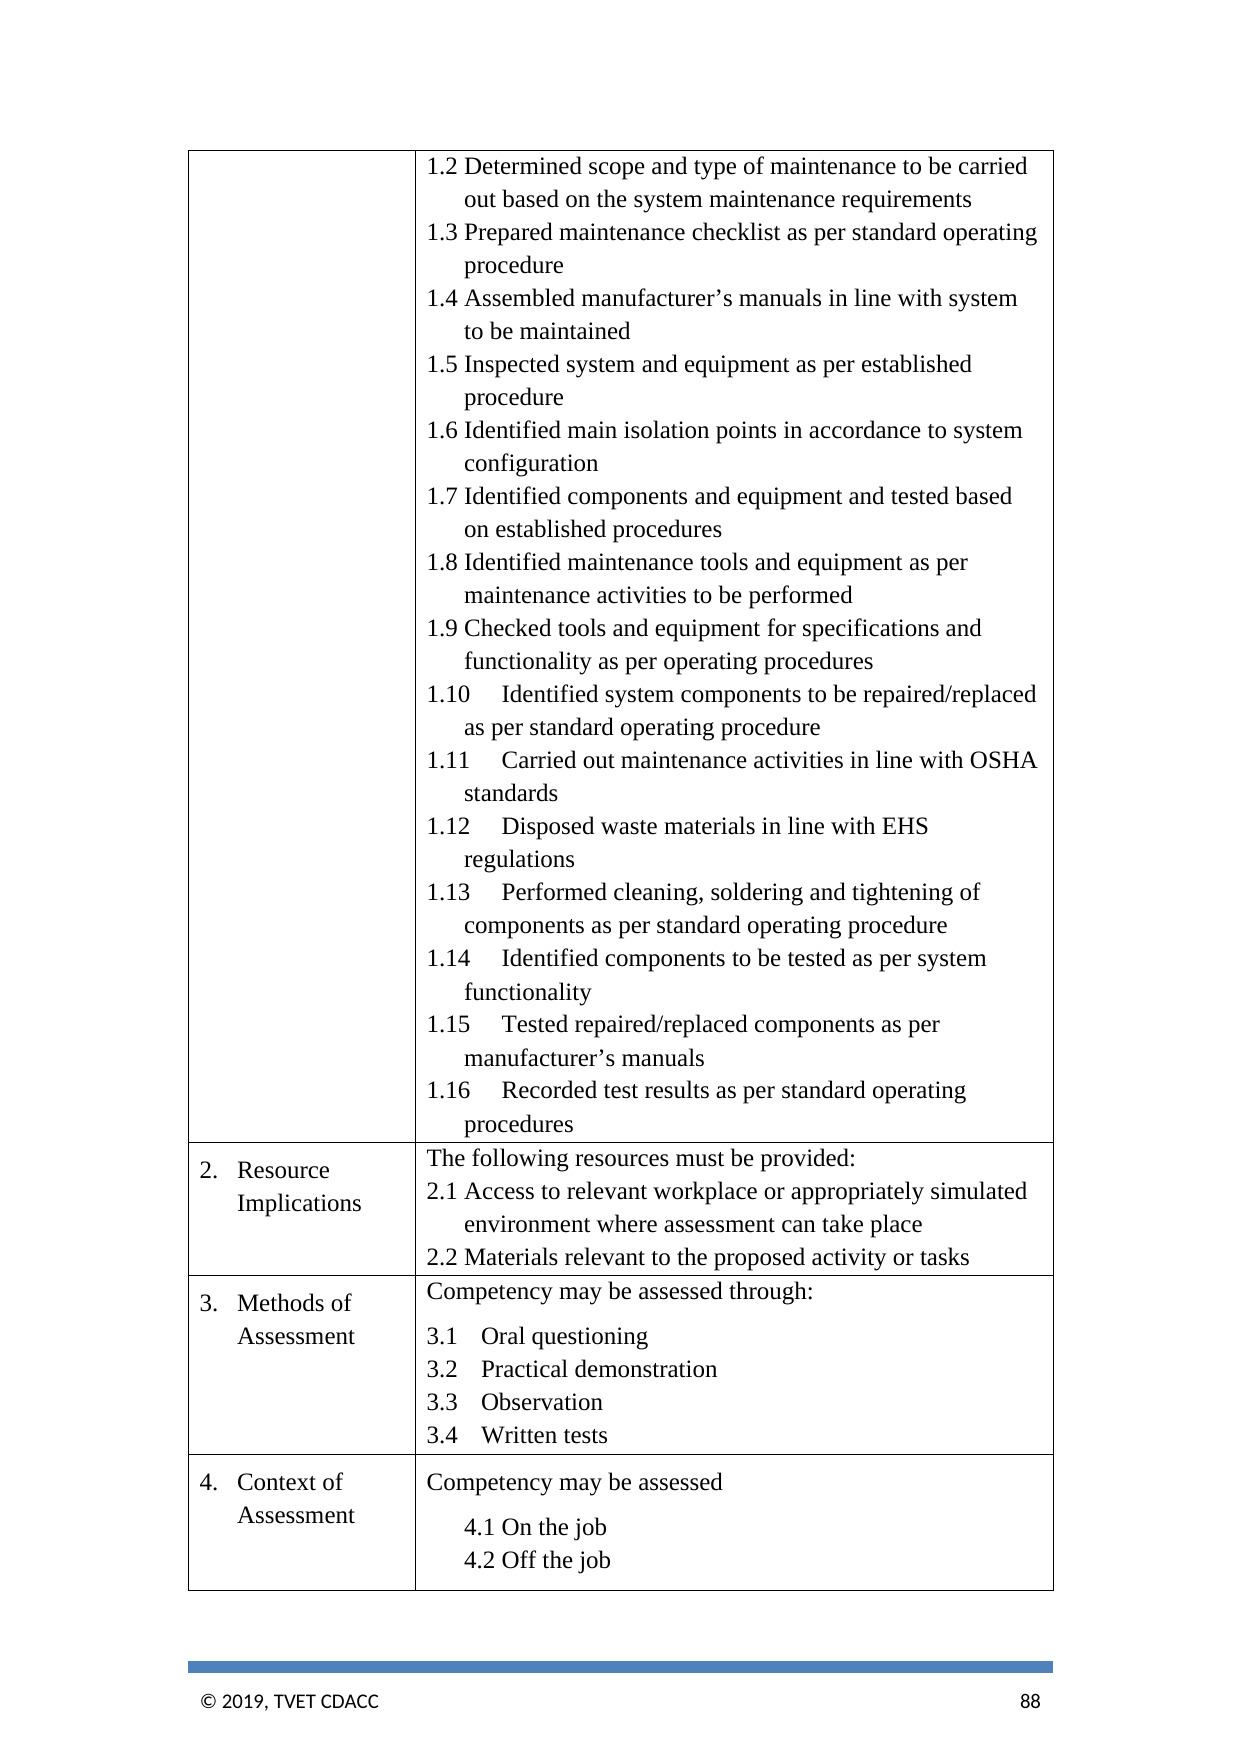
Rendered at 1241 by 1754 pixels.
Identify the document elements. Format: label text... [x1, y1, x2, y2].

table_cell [189, 1455, 415, 1590]
table_cell The following resources must be provided: Access to relevant workplace or appropriately simulated environment where assessment can take place Materials relevant to the proposed activity or tasks [416, 1143, 1053, 1275]
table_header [416, 151, 1053, 1142]
table_cell Resource Implications [189, 1143, 415, 1275]
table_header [189, 151, 415, 1142]
table_cell Methods of Assessment [189, 1276, 415, 1453]
table_cell Competency may be assessed through: Oral questioning Practical demonstration Observation Written tests [416, 1276, 1053, 1453]
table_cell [416, 1455, 1053, 1590]
